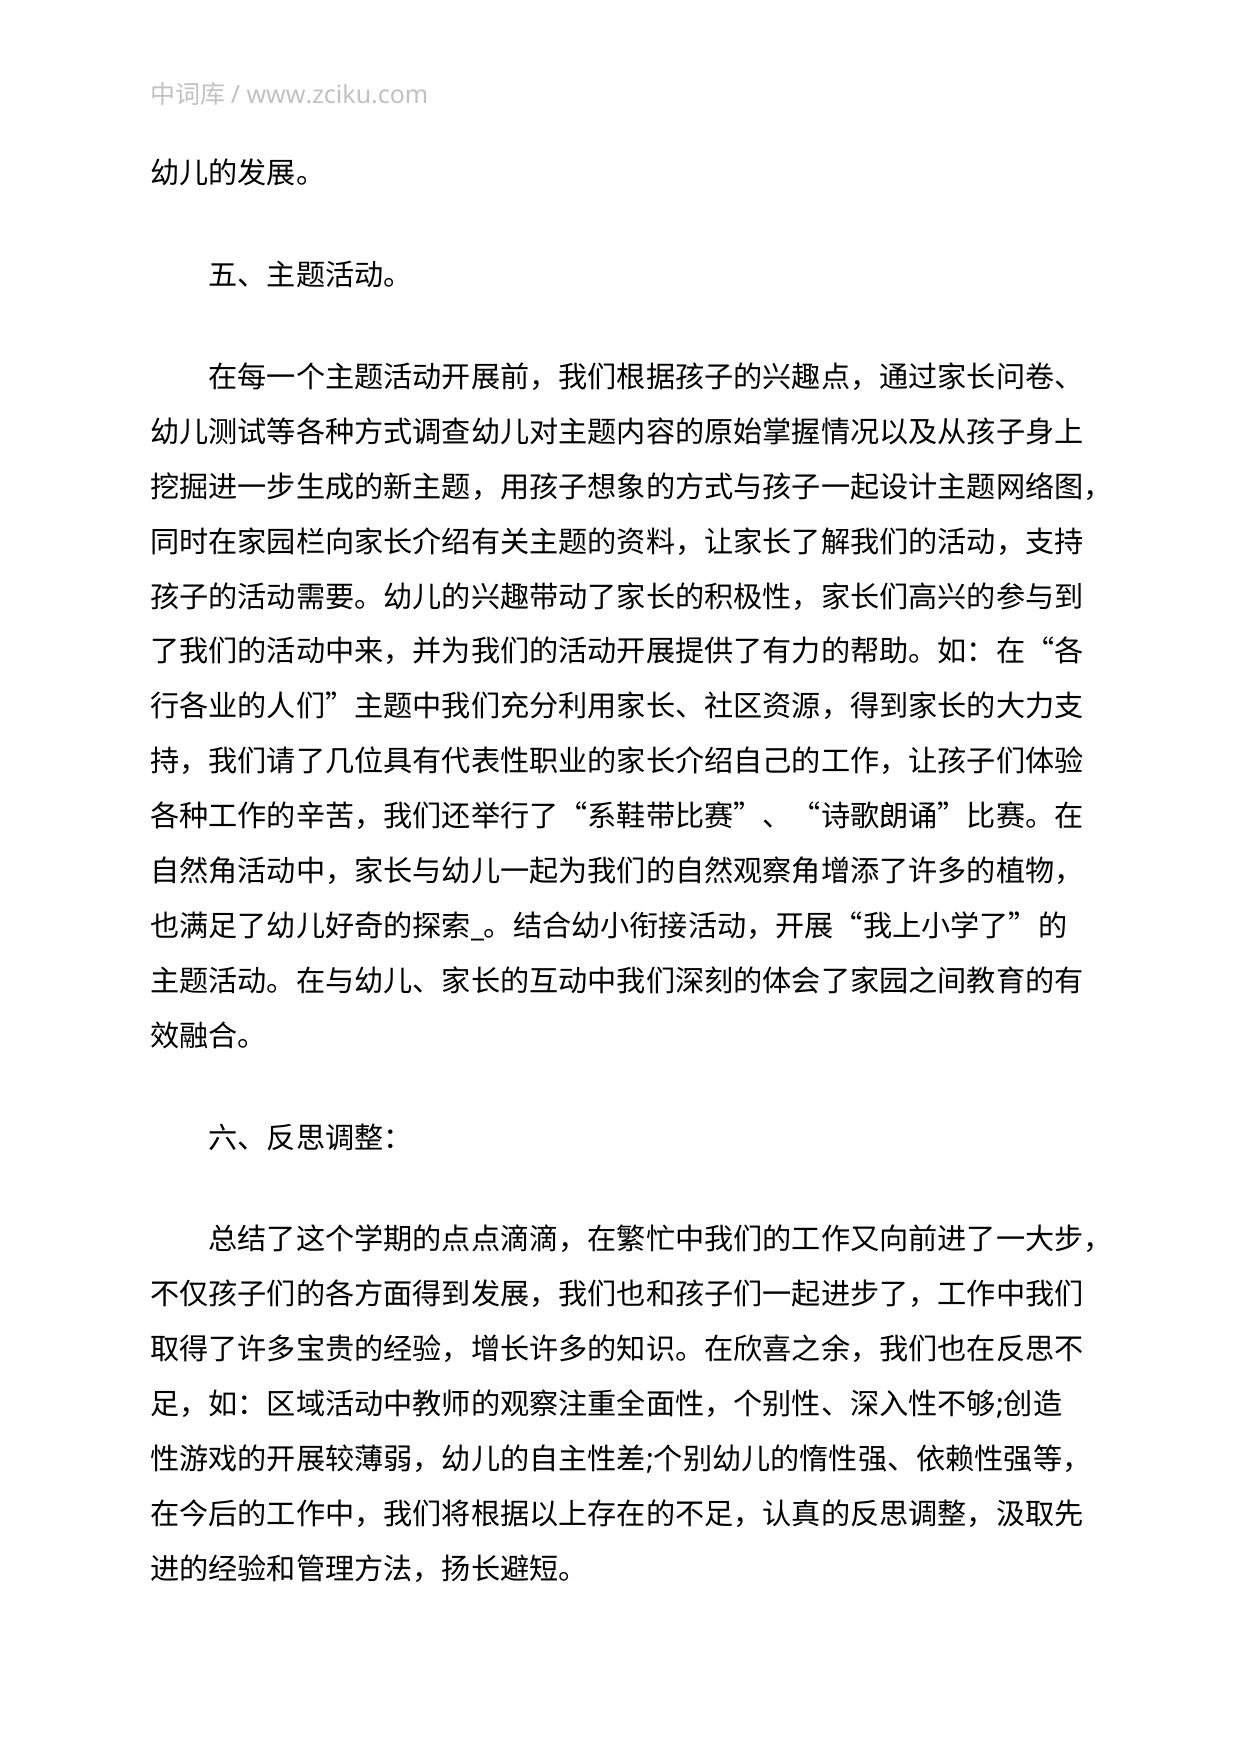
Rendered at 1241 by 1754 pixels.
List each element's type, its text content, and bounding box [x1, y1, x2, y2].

text 总结了这个学期的点点滴滴，在繁忙中我们的工作又向前进了一大步，不仅孩子们的各方面得到发展，我们也和孩子们一起进步了，工作中我们取得了许多宝贵的经验，增长许多的知识。在欣喜之余，我们也在反思不足，如：区域活动中教师的观察注重全面性，个别性、深入性不够;创造性游戏的开展较薄弱，幼儿的自主性差;个别幼儿的惰性强、依赖性强等，在今后的工作中，我们将根据以上存在的不足，认真的反思调整，汲取先进的经验和管理方法，扬长避短。 [150, 1216, 1090, 1588]
text 五、主题活动。 [150, 252, 1090, 294]
text 六、反思调整： [150, 1114, 1090, 1156]
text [150, 150, 1090, 192]
text 在每一个主题活动开展前，我们根据孩子的兴趣点，通过家长问卷、幼儿测试等各种方式调查幼儿对主题内容的原始掌握情况以及从孩子身上挖掘进一步生成的新主题，用孩子想象的方式与孩子一起设计主题网络图，同时在家园栏向家长介绍有关主题的资料，让家长了解我们的活动，支持孩子的活动需要。幼儿的兴趣带动了家长的积极性，家长们高兴的参与到了我们的活动中来，并为我们的活动开展提供了有力的帮助。如：在“各行各业的人们”主题中我们充分利用家长、社区资源，得到家长的大力支持，我们请了几位具有代表性职业的家长介绍自己的工作，让孩子们体验各种工作的辛苦，我们还举行了“系鞋带比赛”、“诗歌朗诵”比赛。在自然角活动中，家长与幼儿一起为我们的自然观察角增添了许多的植物，也满足了幼儿好奇的探索_。结合幼小衔接活动，开展“我上小学了”的主题活动。在与幼儿、家长的互动中我们深刻的体会了家园之间教育的有效融合。 [150, 353, 1090, 1055]
